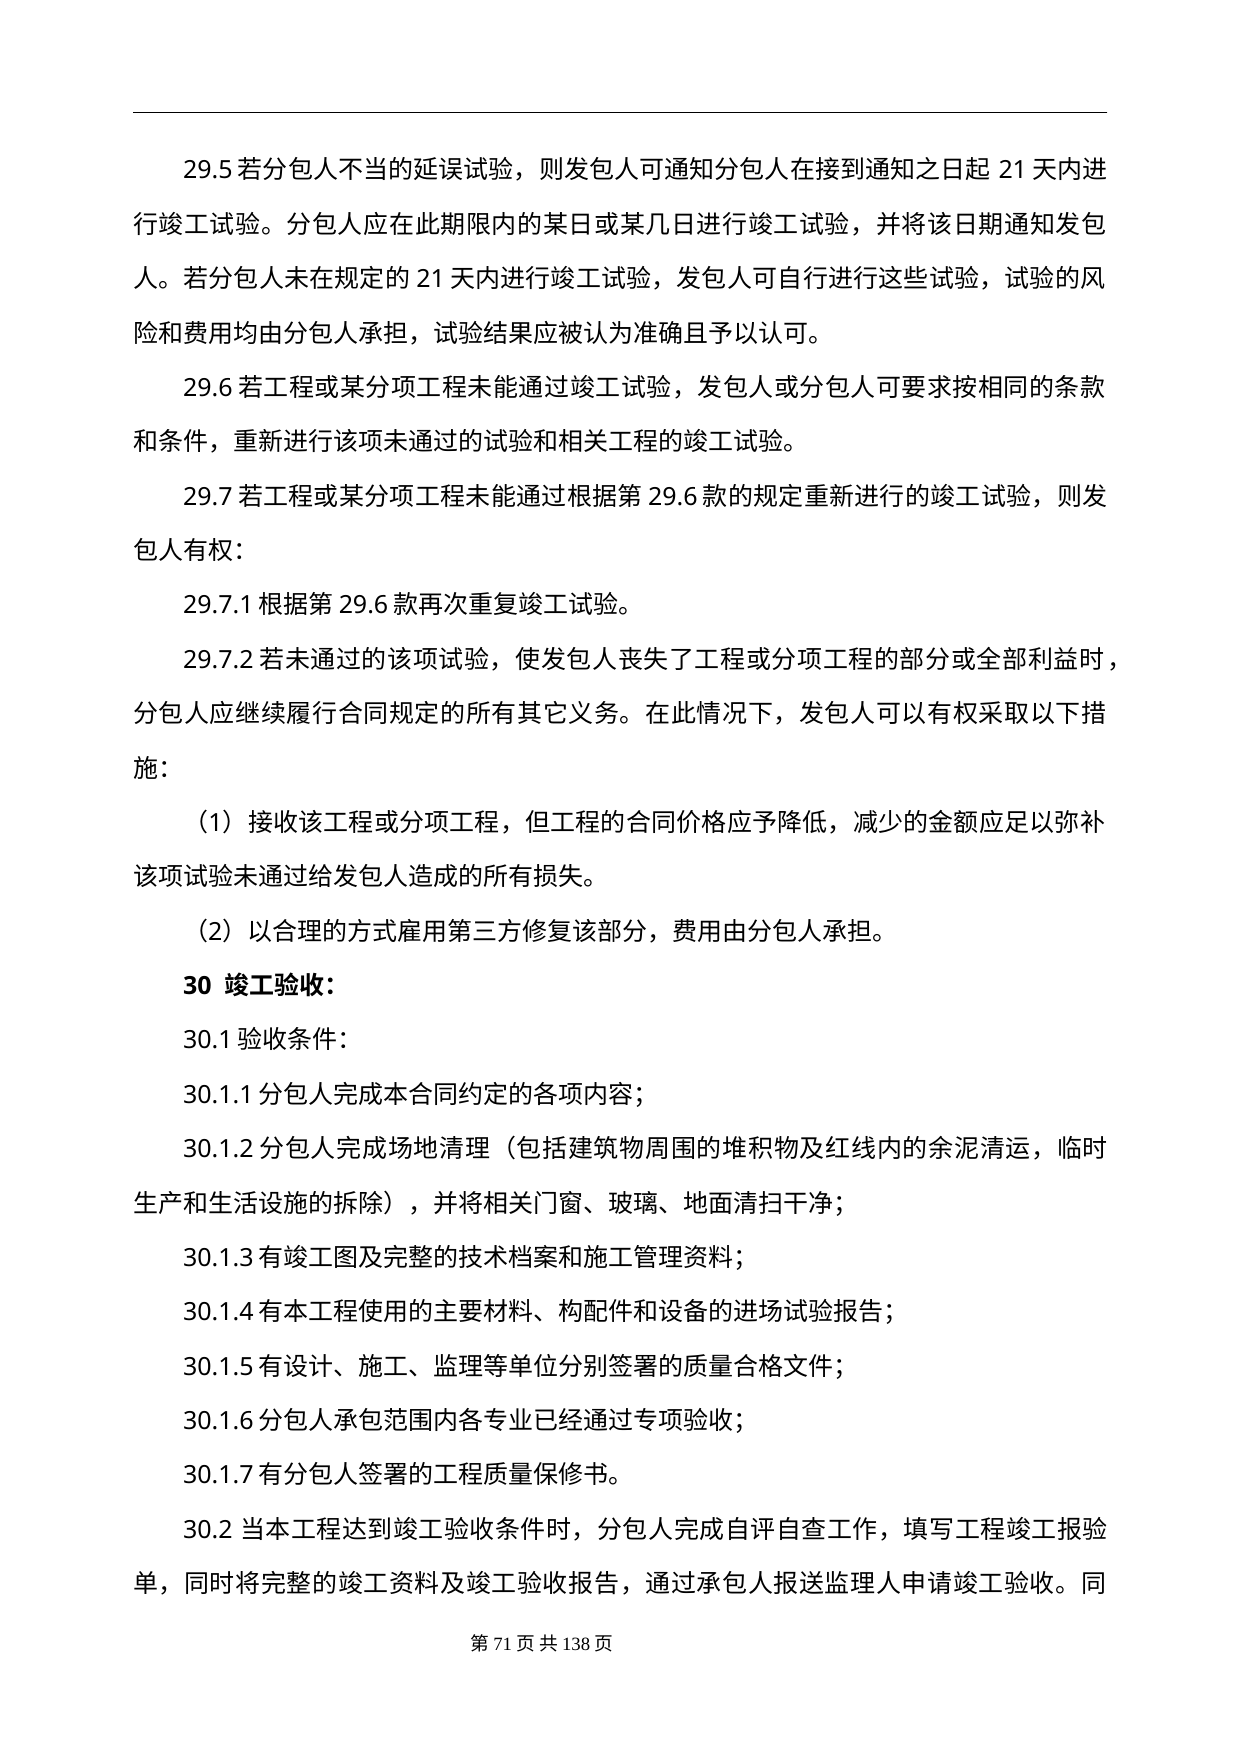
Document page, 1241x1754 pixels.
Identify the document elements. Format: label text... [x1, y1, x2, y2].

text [133, 1509, 1107, 1600]
text 30.1.6分包人承包范围内各专业已经通过专项验收； [133, 1401, 1107, 1437]
text 29.7若工程或某分项工程未能通过根据第29.6款的规定重新进行的竣工试验，则发包人有权： [133, 476, 1107, 567]
text 29.7.2若未通过的该项试验，使发包人丧失了工程或分项工程的部分或全部利益时，分包人应继续履行合同规定的所有其它义务。在此情况下，发包人可以有权采取以下措施： [133, 639, 1107, 784]
text 29.6若工程或某分项工程未能通过竣工试验，发包人或分包人可要求按相同的条款和条件，重新进行该项未通过的试验和相关工程的竣工试验。 [133, 367, 1107, 458]
text 30.1.7有分包人签署的工程质量保修书。 [133, 1455, 1107, 1491]
text （1）接收该工程或分项工程，但工程的合同价格应予降低，减少的金额应足以弥补该项试验未通过给发包人造成的所有损失。 [133, 802, 1107, 893]
text 30.1.2分包人完成场地清理（包括建筑物周围的堆积物及红线内的余泥清运，临时生产和生活设施的拆除），并将相关门窗、玻璃、地面清扫干净； [133, 1129, 1107, 1219]
text 29.5若分包人不当的延误试验，则发包人可通知分包人在接到通知之日起21天内进行竣工试验。分包人应在此期限内的某日或某几日进行竣工试验，并将该日期通知发包人。若分包人未在规定的21天内进行竣工试验，发包人可自行进行这些试验，试验的风险和费用均由分包人承担，试验结果应被认为准确且予以认可。 [133, 150, 1107, 349]
text 30 竣工验收： [133, 966, 1107, 1002]
text 30.1.3有竣工图及完整的技术档案和施工管理资料； [133, 1237, 1107, 1274]
text 30.1验收条件： [133, 1020, 1107, 1056]
text （2）以合理的方式雇用第三方修复该部分，费用由分包人承担。 [133, 911, 1107, 947]
text 29.7.1根据第29.6款再次重复竣工试验。 [133, 585, 1107, 621]
text 30.1.5有设计、施工、监理等单位分别签署的质量合格文件； [133, 1346, 1107, 1382]
text 30.1.4有本工程使用的主要材料、构配件和设备的进场试验报告； [133, 1292, 1107, 1328]
text 30.1.1分包人完成本合同约定的各项内容； [133, 1074, 1107, 1111]
